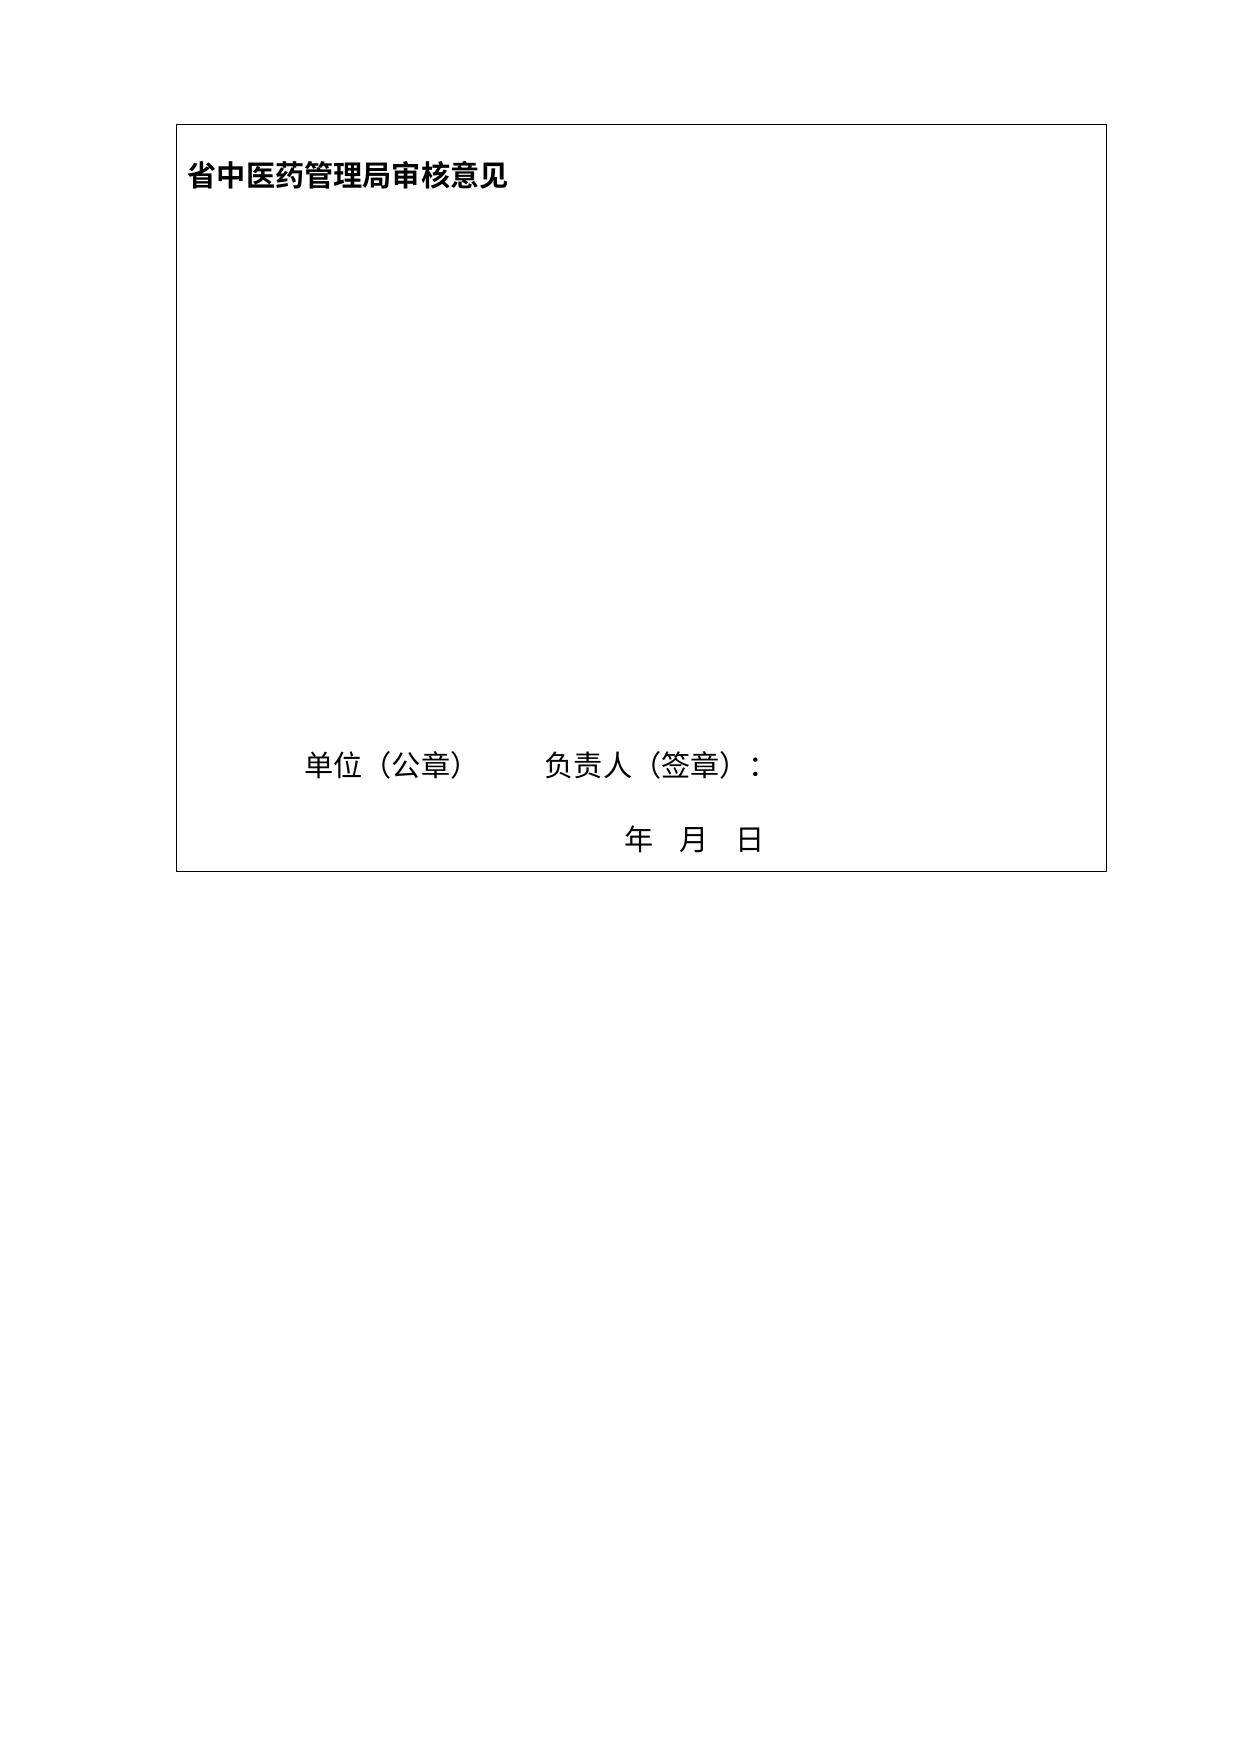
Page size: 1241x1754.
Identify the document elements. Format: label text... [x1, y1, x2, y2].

table_cell 省中医药管理局审核意见 单位（公章） 负责人（签章）： 年 月 日 [177, 125, 1106, 871]
